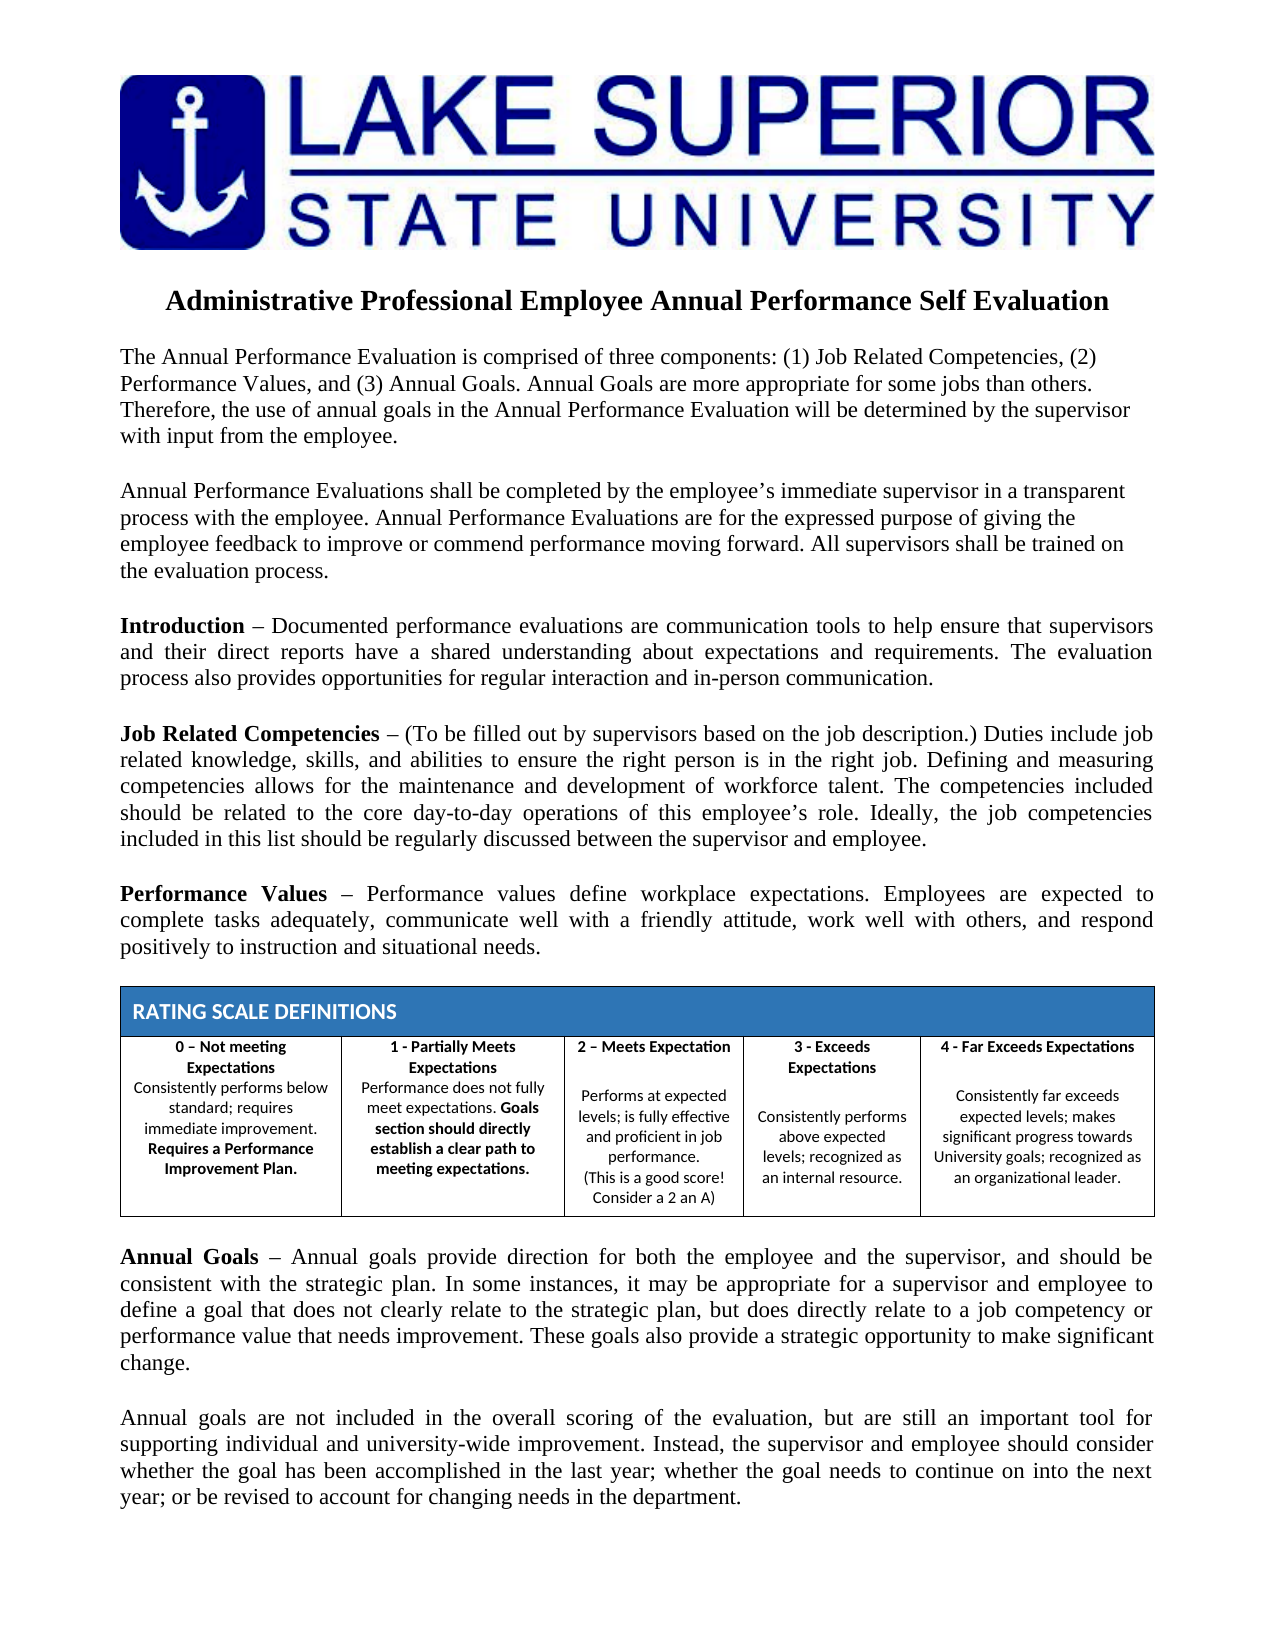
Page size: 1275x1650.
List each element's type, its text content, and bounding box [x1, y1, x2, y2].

text Annual Performance Evaluations shall be completed by the employee’s immediate supervisor in a transparent process with the employee. Annual Performance Evaluations are for the expressed purpose of giving the employee feedback to improve or commend performance moving forward. All supervisors shall be trained on the evaluation process. [120, 478, 1155, 583]
text Annual Goals – Annual goals provide direction for both the employee and the supervisor, and should be consistent with the strategic plan. In some instances, it may be appropriate for a supervisor and employee to define a goal that does not clearly relate to the strategic plan, but does directly relate to a job competency or performance value that needs improvement. These goals also provide a strategic opportunity to make significant change. [120, 1243, 1155, 1375]
picture [120, 75, 1155, 250]
text Introduction – Documented performance evaluations are communication tools to help ensure that supervisors and their direct reports have a shared understanding about expectations and requirements. The evaluation process also provides opportunities for regular interaction and in-person communication. [120, 612, 1155, 691]
table_cell 2 – Meets Expectation Performs at expected levels; is fully effective and proficient in job performance. (This is a good score! Consider a 2 an A) [565, 1037, 743, 1216]
table_cell 4 - Far Exceeds Expectations Consistently far exceeds expected levels; makes significant progress towards University goals; recognized as an organizational leader. [921, 1037, 1154, 1216]
table_cell 0 – Not meeting Expectations Consistently performs below standard; requires immediate improvement. Requires a Performance Improvement Plan. [121, 1037, 341, 1216]
text The Annual Performance Evaluation is comprised of three components: (1) Job Related Competencies, (2) Performance Values, and (3) Annual Goals. Annual Goals are more appropriate for some jobs than others. Therefore, the use of annual goals in the Annual Performance Evaluation will be determined by the supervisor with input from the employee. [120, 343, 1155, 449]
text Administrative Professional Employee Annual Performance Self Evaluation [120, 283, 1155, 317]
text Performance Values – Performance values define workplace expectations. Employees are expected to complete tasks adequately, communicate well with a friendly attitude, work well with others, and respond positively to instruction and situational needs. [120, 851, 1155, 959]
table_header RATING SCALE DEFINITIONS [121, 987, 1154, 1036]
table_cell 1 - Partially Meets Expectations Performance does not fully meet expectations. Goals section should directly establish a clear path to meeting expectations. [342, 1037, 564, 1216]
text Job Related Competencies – (To be filled out by supervisors based on the job description.) Duties include job related knowledge, skills, and abilities to ensure the right person is in the right job. Defining and measuring competencies allows for the maintenance and development of workforce talent. The competencies included should be related to the core day-to-day operations of this employee’s role. Ideally, the job competencies included in this list should be regularly discussed between the supervisor and employee. [120, 719, 1155, 851]
table_cell 3 - Exceeds Expectations Consistently performs above expected levels; recognized as an internal resource. [744, 1037, 920, 1216]
text Annual goals are not included in the overall scoring of the evaluation, but are still an important tool for supporting individual and university-wide improvement. Instead, the supervisor and employee should consider whether the goal has been accomplished in the last year; whether the goal needs to continue on into the next year; or be revised to account for changing needs in the department. [120, 1404, 1155, 1509]
